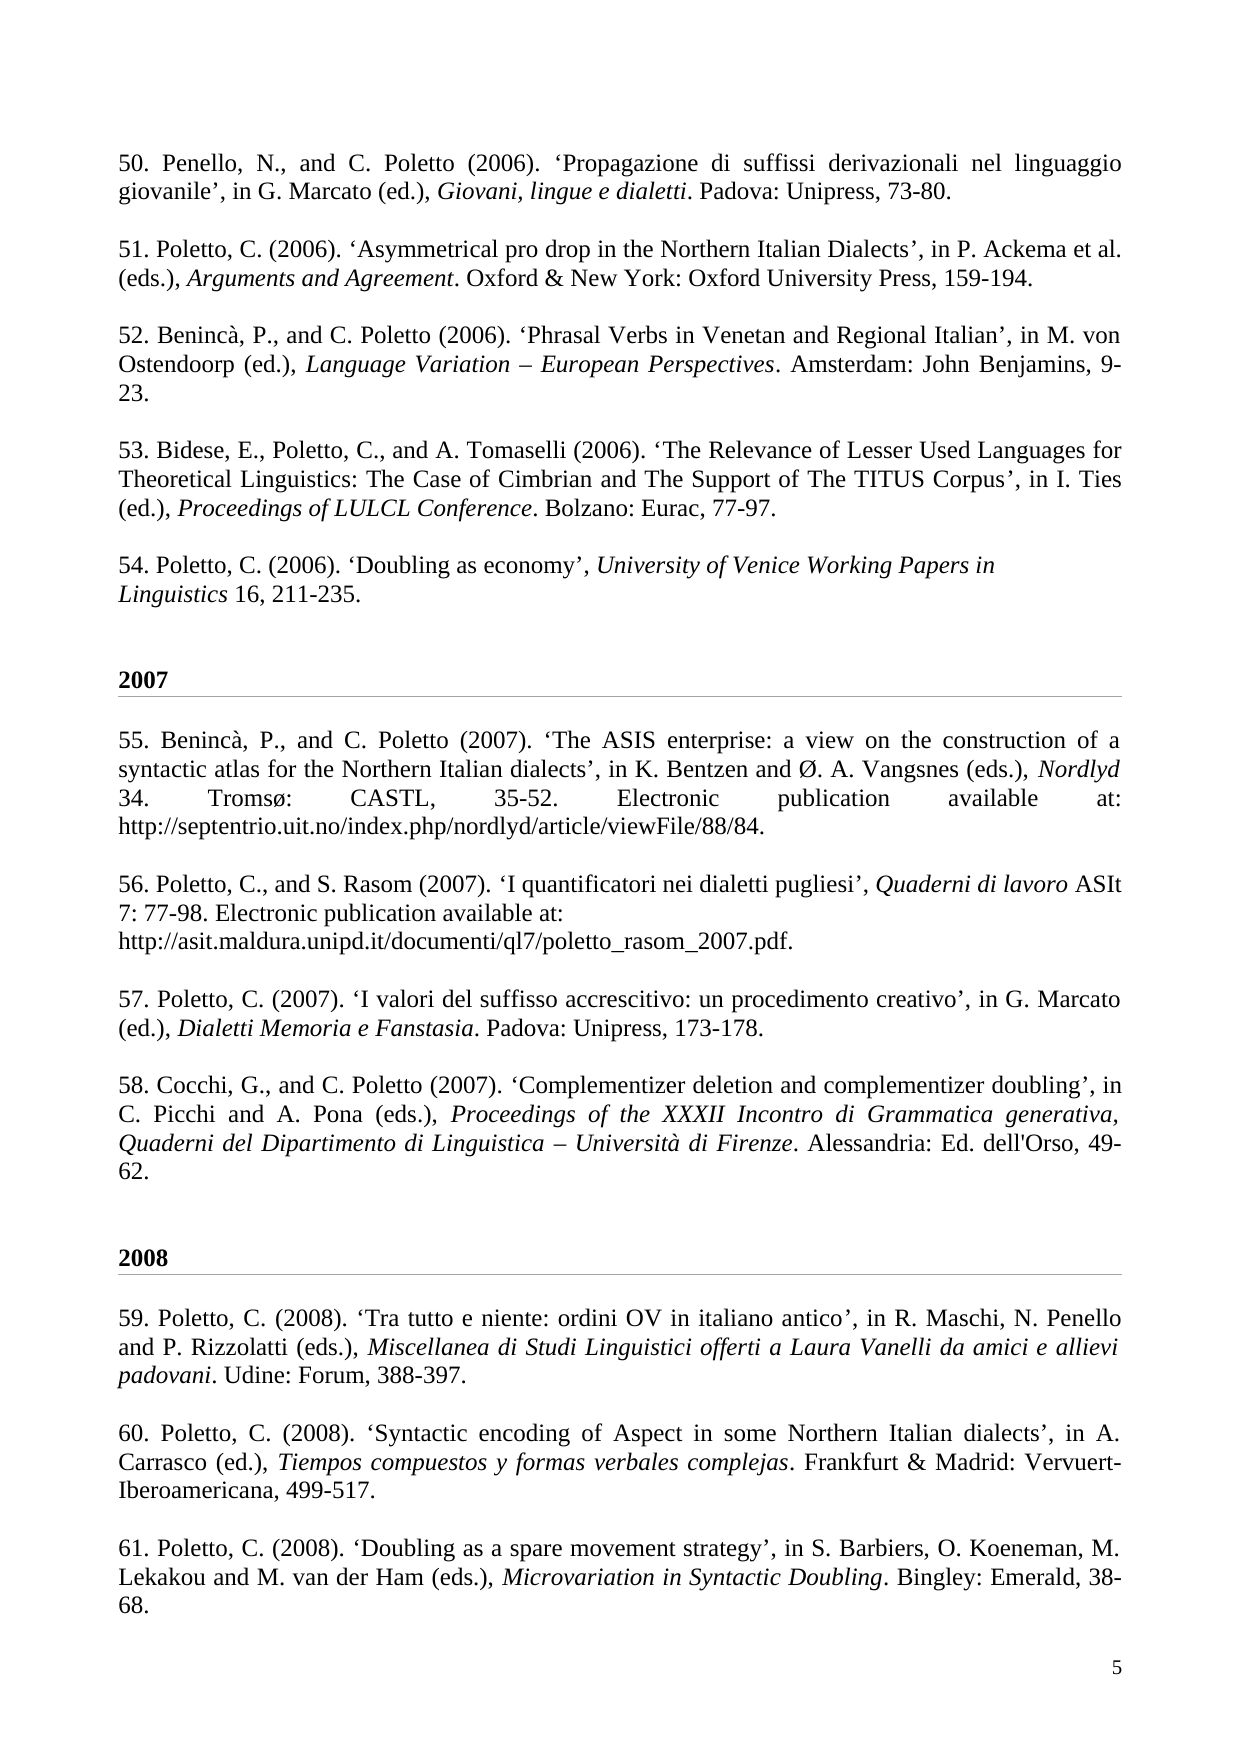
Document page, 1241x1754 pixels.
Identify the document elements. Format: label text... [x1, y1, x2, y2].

text 61. Poletto, C. (2008). ‘Doubling as a spare movement strategy’, in S. Barbiers, O. Koeneman, M. Lekakou and M. van der Ham (eds.), Microvariation in Syntactic Doubling. Bingley: Emerald, 38-68. [118, 1533, 1122, 1619]
text 60. Poletto, C. (2008). ‘Syntactic encoding of Aspect in some Northern Italian dialects’, in A. Carrasco (ed.), Tiempos compuestos y formas verbales complejas. Frankfurt & Madrid: Vervuert-Iberoamericana, 499-517. [118, 1418, 1122, 1504]
text 53. Bidese, E., Poletto, C., and A. Tomaselli (2006). ‘The Relevance of Lesser Used Languages for Theoretical Linguistics: The Case of Cimbrian and The Support of The TITUS Corpus’, in I. Ties (ed.), Proceedings of LULCL Conference. Bolzano: Eurac, 77-97. [118, 435, 1122, 521]
text Linguistics 16, 211-235. [118, 579, 1122, 608]
text 50. Penello, N., and C. Poletto (2006). ‘Propagazione di suffissi derivazionali nel linguaggio giovanile’, in G. Marcato (ed.), Giovani, lingue e dialetti. Padova: Unipress, 73-80. [118, 148, 1122, 205]
text 57. Poletto, C. (2007). ‘I valori del suffisso accrescitivo: un procedimento creativo’, in G. Marcato (ed.), Dialetti Memoria e Fanstasia. Padova: Unipress, 173-178. [118, 984, 1122, 1041]
text 2008 [118, 1243, 1122, 1274]
text http://asit.maldura.unipd.it/documenti/ql7/poletto_rasom_2007.pdf. [118, 926, 1122, 955]
text 56. Poletto, C., and S. Rasom (2007). ‘I quantificatori nei dialetti pugliesi’, Quaderni di lavoro ASIt 7: 77-98. Electronic publication available at: [118, 869, 1122, 926]
text 52. Benincà, P., and C. Poletto (2006). ‘Phrasal Verbs in Venetan and Regional Italian’, in M. von Ostendoorp (ed.), Language Variation – European Perspectives. Amsterdam: John Benjamins, 9-23. [118, 320, 1122, 406]
text 54. Poletto, C. (2006). ‘Doubling as economy’, University of Venice Working Papers in [118, 550, 1122, 579]
text 51. Poletto, C. (2006). ‘Asymmetrical pro drop in the Northern Italian Dialects’, in P. Ackema et al. (eds.), Arguments and Agreement. Oxford & New York: Oxford University Press, 159-194. [118, 234, 1122, 291]
text 2007 [118, 665, 1122, 696]
text 55. Benincà, P., and C. Poletto (2007). ‘The ASIS enterprise: a view on the construction of a syntactic atlas for the Northern Italian dialects’, in K. Bentzen and Ø. A. Vangsnes (eds.), Nordlyd 34. Tromsø: CASTL, 35-52. Electronic publication available at: http://septentrio.uit.no/index.php/nordlyd/article/viewFile/88/84. [118, 725, 1122, 840]
text 59. Poletto, C. (2008). ‘Tra tutto e niente: ordini OV in italiano antico’, in R. Maschi, N. Penello and P. Rizzolatti (eds.), Miscellanea di Studi Linguistici offerti a Laura Vanelli da amici e allievi padovani. Udine: Forum, 388-397. [118, 1303, 1122, 1389]
text 58. Cocchi, G., and C. Poletto (2007). ‘Complementizer deletion and complementizer doubling’, in C. Picchi and A. Pona (eds.), Proceedings of the XXXII Incontro di Grammatica generativa, Quaderni del Dipartimento di Linguistica – Università di Firenze. Alessandria: Ed. dell'Orso, 49-62. [118, 1070, 1122, 1185]
